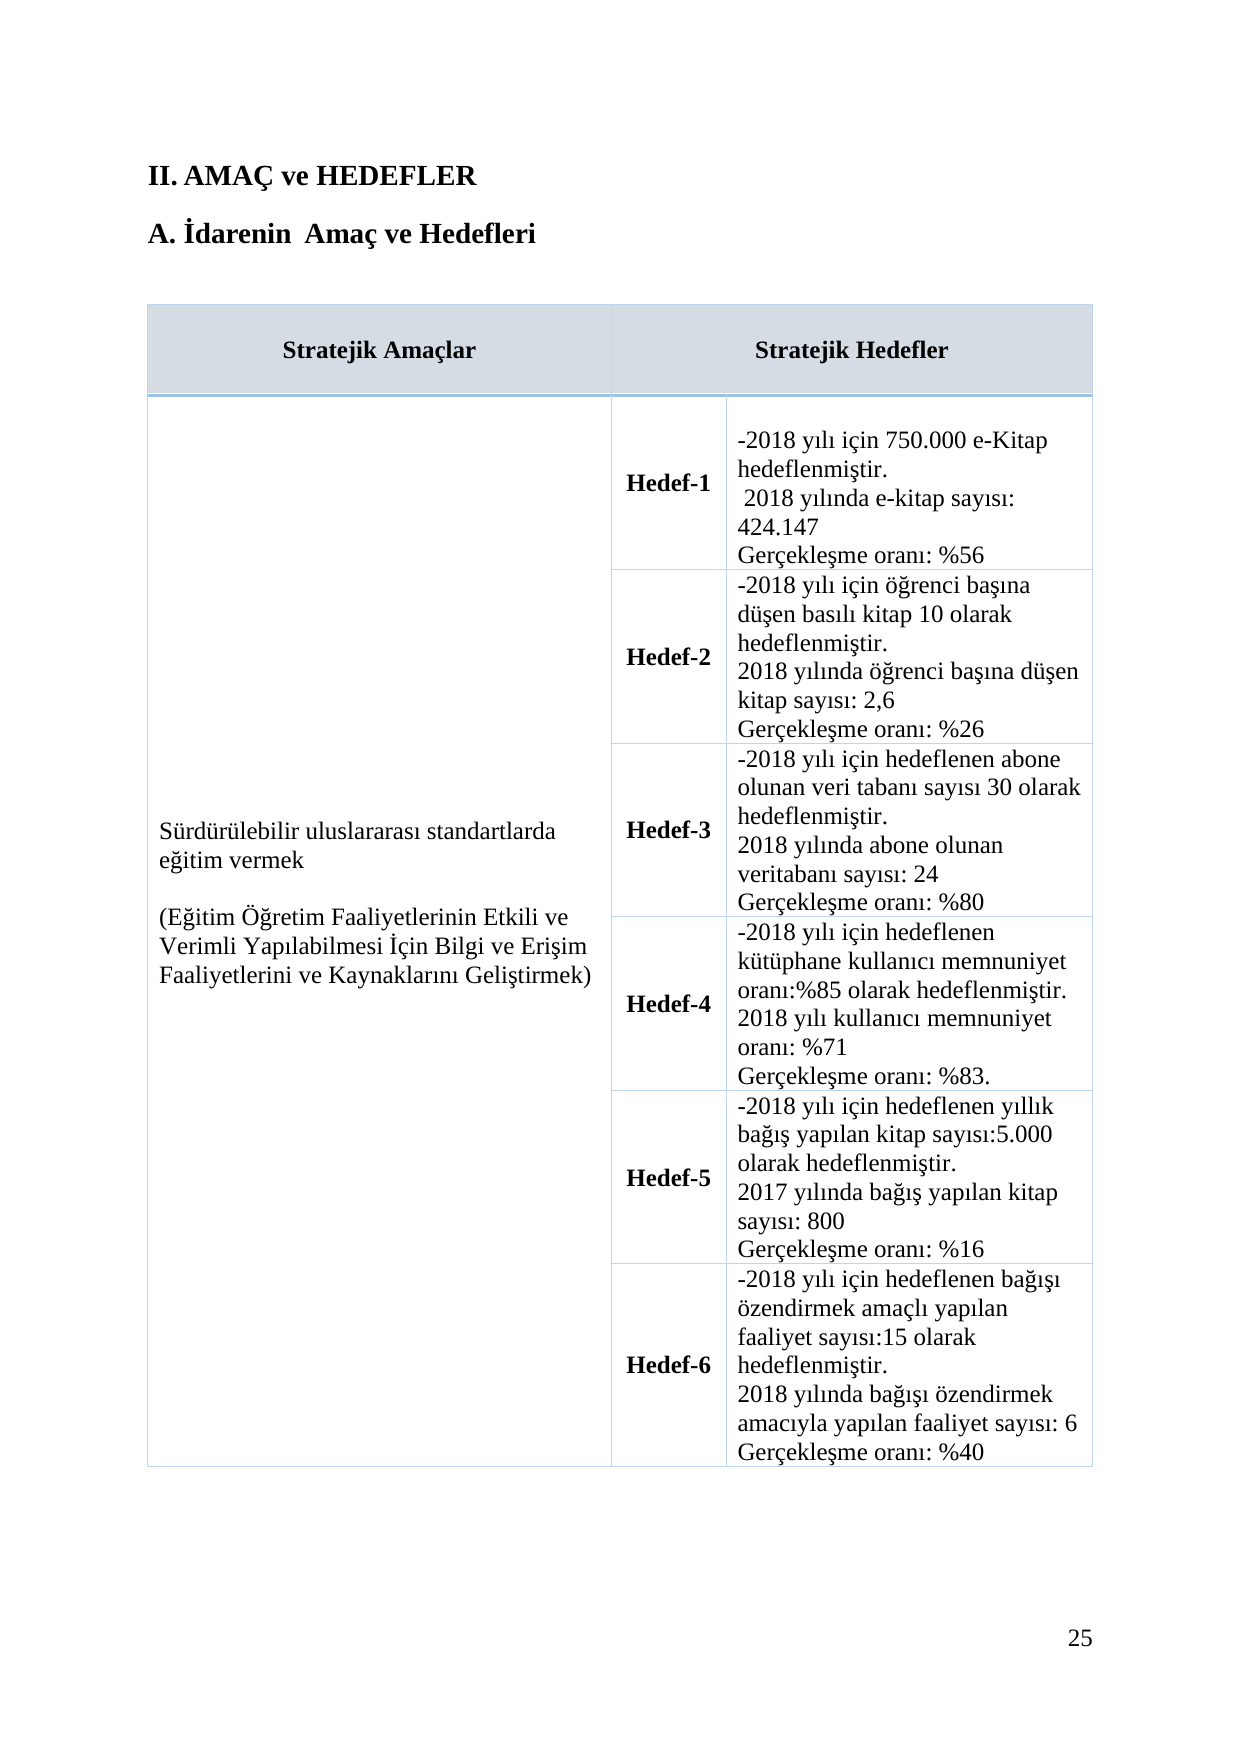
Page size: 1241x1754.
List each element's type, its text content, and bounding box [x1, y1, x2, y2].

table_cell Hedef-4 [612, 917, 726, 1090]
table_cell Hedef-3 [612, 744, 726, 916]
subtitle A. İdarenin Amaç ve Hedefleri [148, 216, 1092, 250]
subtitle II. AMAÇ ve HEDEFLER [148, 158, 1092, 191]
table_cell Sürdürülebilir uluslararası standartlarda eğitim vermek (Eğitim Öğretim Faaliyetlerinin Etkili ve Verimli Yapılabilmesi İçin Bilgi ve Erişim Faaliyetlerini ve Kaynaklarını Geliştirmek) [148, 397, 611, 1466]
table_cell Hedef-5 [612, 1091, 726, 1263]
table_cell -2018 yılı için hedeflenen kütüphane kullanıcı memnuniyet oranı:%85 olarak hedeflenmiştir. 2018 yılı kullanıcı memnuniyet oranı: %71 Gerçekleşme oranı: %83. [727, 917, 1092, 1090]
table_cell -2018 yılı için hedeflenen abone olunan veri tabanı sayısı 30 olarak hedeflenmiştir. 2018 yılında abone olunan veritabanı sayısı: 24 Gerçekleşme oranı: %80 [727, 744, 1092, 916]
table_cell Hedef-1 [612, 397, 726, 569]
table_cell -2018 yılı için öğrenci başına düşen basılı kitap 10 olarak hedeflenmiştir. 2018 yılında öğrenci başına düşen kitap sayısı: 2,6 Gerçekleşme oranı: %26 [727, 570, 1092, 743]
table_cell -2018 yılı için hedeflenen yıllık bağış yapılan kitap sayısı:5.000 olarak hedeflenmiştir. 2017 yılında bağış yapılan kitap sayısı: 800 Gerçekleşme oranı: %16 [727, 1091, 1092, 1263]
table_cell Hedef-2 [612, 570, 726, 743]
table_header Stratejik Hedefler [612, 305, 1092, 393]
table_cell -2018 yılı için hedeflenen bağışı özendirmek amaçlı yapılan faaliyet sayısı:15 olarak hedeflenmiştir. 2018 yılında bağışı özendirmek amacıyla yapılan faaliyet sayısı: 6 Gerçekleşme oranı: %40 [727, 1264, 1092, 1466]
table_header Stratejik Amaçlar [148, 305, 611, 393]
table_cell -2018 yılı için 750.000 e-Kitap hedeflenmiştir. 2018 yılında e-kitap sayısı: 424.147 Gerçekleşme oranı: %56 [727, 397, 1092, 569]
table_cell Hedef-6 [612, 1264, 726, 1466]
